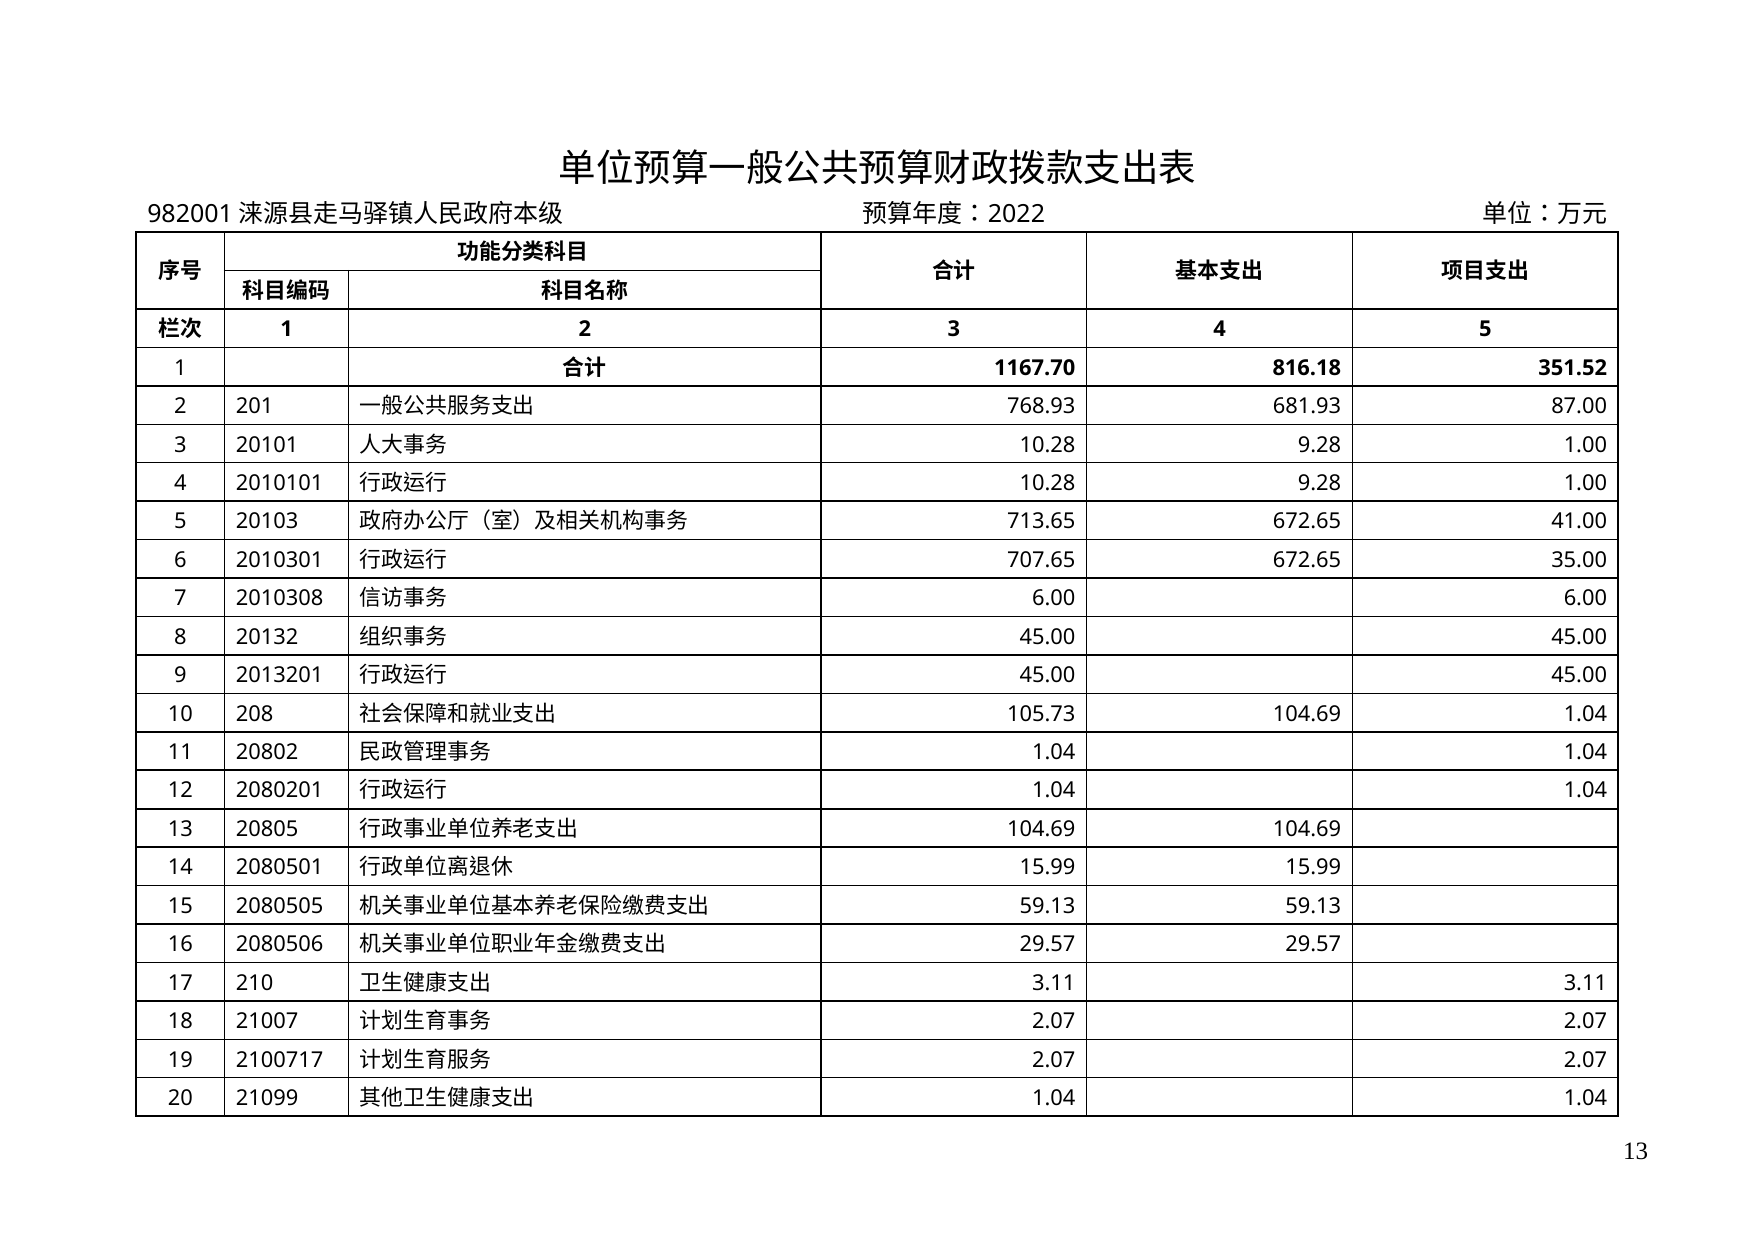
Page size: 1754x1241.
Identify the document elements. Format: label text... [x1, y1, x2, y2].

table_cell 2010301 [225, 540, 348, 577]
table_cell 105.73 [822, 694, 1086, 731]
table_cell 2.07 [1353, 1002, 1617, 1038]
table_cell 1.00 [1353, 463, 1617, 500]
table_cell 713.65 [822, 502, 1086, 539]
table_cell 栏次 [137, 310, 224, 347]
table_cell 2100717 [225, 1040, 348, 1077]
table_cell 1.04 [1353, 771, 1617, 808]
table_cell 104.69 [1087, 694, 1352, 731]
table_cell 合计 [349, 348, 820, 385]
table_cell 项目支出 [1353, 233, 1617, 308]
table_cell 4 [1087, 310, 1352, 347]
table_cell 2010101 [225, 463, 348, 500]
table_cell 14 [137, 848, 224, 885]
table_cell 11 [137, 733, 224, 769]
table_cell [1087, 963, 1352, 1000]
table_cell 1.00 [1353, 425, 1617, 462]
table_cell 201 [225, 387, 348, 423]
table_cell 13 [137, 810, 224, 846]
table_cell 人大事务 [349, 425, 820, 462]
table_cell 5 [1353, 310, 1617, 347]
table_cell [1353, 886, 1617, 923]
table_cell 20103 [225, 502, 348, 539]
table_cell 15.99 [1087, 848, 1352, 885]
table_cell 组织事务 [349, 617, 820, 654]
table_cell 15.99 [822, 848, 1086, 885]
table_cell 1167.70 [822, 348, 1086, 385]
table_cell 序号 [137, 233, 224, 308]
table_cell 1.04 [1353, 694, 1617, 731]
table_cell 210 [225, 963, 348, 1000]
table_cell 2 [137, 387, 224, 423]
table_cell 1 [137, 348, 224, 385]
table_cell [1353, 848, 1617, 885]
table_cell 3 [822, 310, 1086, 347]
table_cell 1.04 [822, 771, 1086, 808]
table_cell 计划生育事务 [349, 1002, 820, 1038]
table_cell 21007 [225, 1002, 348, 1038]
table_cell 20805 [225, 810, 348, 846]
table_cell 45.00 [1353, 656, 1617, 692]
table_cell 768.93 [822, 387, 1086, 423]
table_cell [1087, 733, 1352, 769]
table_cell 卫生健康支出 [349, 963, 820, 1000]
table_header 单位：万元 [1087, 195, 1617, 231]
table_cell 计划生育服务 [349, 1040, 820, 1077]
table_cell 104.69 [822, 810, 1086, 846]
table_cell 9.28 [1087, 463, 1352, 500]
table_cell 社会保障和就业支出 [349, 694, 820, 731]
table_cell 29.57 [822, 925, 1086, 962]
table_cell 9 [137, 656, 224, 692]
table_cell 41.00 [1353, 502, 1617, 539]
table_cell 功能分类科目 [225, 233, 820, 270]
table_cell 3.11 [822, 963, 1086, 1000]
table_cell 20 [137, 1078, 224, 1115]
table_cell 7 [137, 579, 224, 616]
table_cell 政府办公厅（室）及相关机构事务 [349, 502, 820, 539]
table_cell 9.28 [1087, 425, 1352, 462]
table_cell 6.00 [822, 579, 1086, 616]
table_cell 8 [137, 617, 224, 654]
table_cell 19 [137, 1040, 224, 1077]
table_cell 12 [137, 771, 224, 808]
table_cell 351.52 [1353, 348, 1617, 385]
table_cell 10.28 [822, 425, 1086, 462]
table_cell 行政运行 [349, 771, 820, 808]
table_cell [1087, 771, 1352, 808]
table_cell [1353, 810, 1617, 846]
table_cell 机关事业单位职业年金缴费支出 [349, 925, 820, 962]
table_cell 科目名称 [349, 271, 820, 308]
table_cell 672.65 [1087, 540, 1352, 577]
table_cell 一般公共服务支出 [349, 387, 820, 423]
table_cell [1087, 1040, 1352, 1077]
table_cell [1087, 656, 1352, 692]
table_cell 21099 [225, 1078, 348, 1115]
table_cell 20802 [225, 733, 348, 769]
table_cell 208 [225, 694, 348, 731]
table_cell 2080201 [225, 771, 348, 808]
table_cell 2080501 [225, 848, 348, 885]
table_cell 6 [137, 540, 224, 577]
table_cell 15 [137, 886, 224, 923]
table_cell 20101 [225, 425, 348, 462]
text 单位预算一般公共预算财政拨款支出表 [106, 142, 1648, 193]
table_cell 18 [137, 1002, 224, 1038]
table_cell 2.07 [822, 1002, 1086, 1038]
table_cell 其他卫生健康支出 [349, 1078, 820, 1115]
table_cell 29.57 [1087, 925, 1352, 962]
table_cell 行政运行 [349, 463, 820, 500]
table_cell 104.69 [1087, 810, 1352, 846]
table_cell 基本支出 [1087, 233, 1352, 308]
table_cell 科目编码 [225, 271, 348, 308]
table_cell 87.00 [1353, 387, 1617, 423]
table_cell 行政单位离退休 [349, 848, 820, 885]
table_cell 行政运行 [349, 656, 820, 692]
table_cell 16 [137, 925, 224, 962]
table_cell 2010308 [225, 579, 348, 616]
table_cell 20132 [225, 617, 348, 654]
table_cell 1.04 [822, 1078, 1086, 1115]
table_cell 35.00 [1353, 540, 1617, 577]
table_cell 45.00 [822, 656, 1086, 692]
table_cell [225, 348, 348, 385]
table_cell 59.13 [822, 886, 1086, 923]
table_cell 707.65 [822, 540, 1086, 577]
table_cell 672.65 [1087, 502, 1352, 539]
table_cell [1353, 925, 1617, 962]
table_cell 17 [137, 963, 224, 1000]
table_cell 行政运行 [349, 540, 820, 577]
table_cell 6.00 [1353, 579, 1617, 616]
table_cell 民政管理事务 [349, 733, 820, 769]
table_cell 4 [137, 463, 224, 500]
table_cell [1087, 1002, 1352, 1038]
table_cell 10.28 [822, 463, 1086, 500]
table_header 预算年度：2022 [822, 195, 1086, 231]
table_cell 2.07 [822, 1040, 1086, 1077]
table_cell [1087, 1078, 1352, 1115]
table_cell 3 [137, 425, 224, 462]
table_cell 816.18 [1087, 348, 1352, 385]
table_cell 1.04 [1353, 1078, 1617, 1115]
table_cell 45.00 [1353, 617, 1617, 654]
table_cell 59.13 [1087, 886, 1352, 923]
table_cell 合计 [822, 233, 1086, 308]
table_cell 2080505 [225, 886, 348, 923]
table_cell 1.04 [822, 733, 1086, 769]
table_cell 2 [349, 310, 820, 347]
table_cell 1 [225, 310, 348, 347]
table_cell 行政事业单位养老支出 [349, 810, 820, 846]
table_cell 3.11 [1353, 963, 1617, 1000]
table_cell 2.07 [1353, 1040, 1617, 1077]
table_cell [1087, 617, 1352, 654]
table_cell 信访事务 [349, 579, 820, 616]
table_cell 5 [137, 502, 224, 539]
table_header 982001涞源县走马驿镇人民政府本级 [137, 195, 820, 231]
table_cell [1087, 579, 1352, 616]
table_cell 2013201 [225, 656, 348, 692]
table_cell 2080506 [225, 925, 348, 962]
table_cell 10 [137, 694, 224, 731]
table_cell 1.04 [1353, 733, 1617, 769]
table_cell 681.93 [1087, 387, 1352, 423]
table_cell 机关事业单位基本养老保险缴费支出 [349, 886, 820, 923]
table_cell 45.00 [822, 617, 1086, 654]
